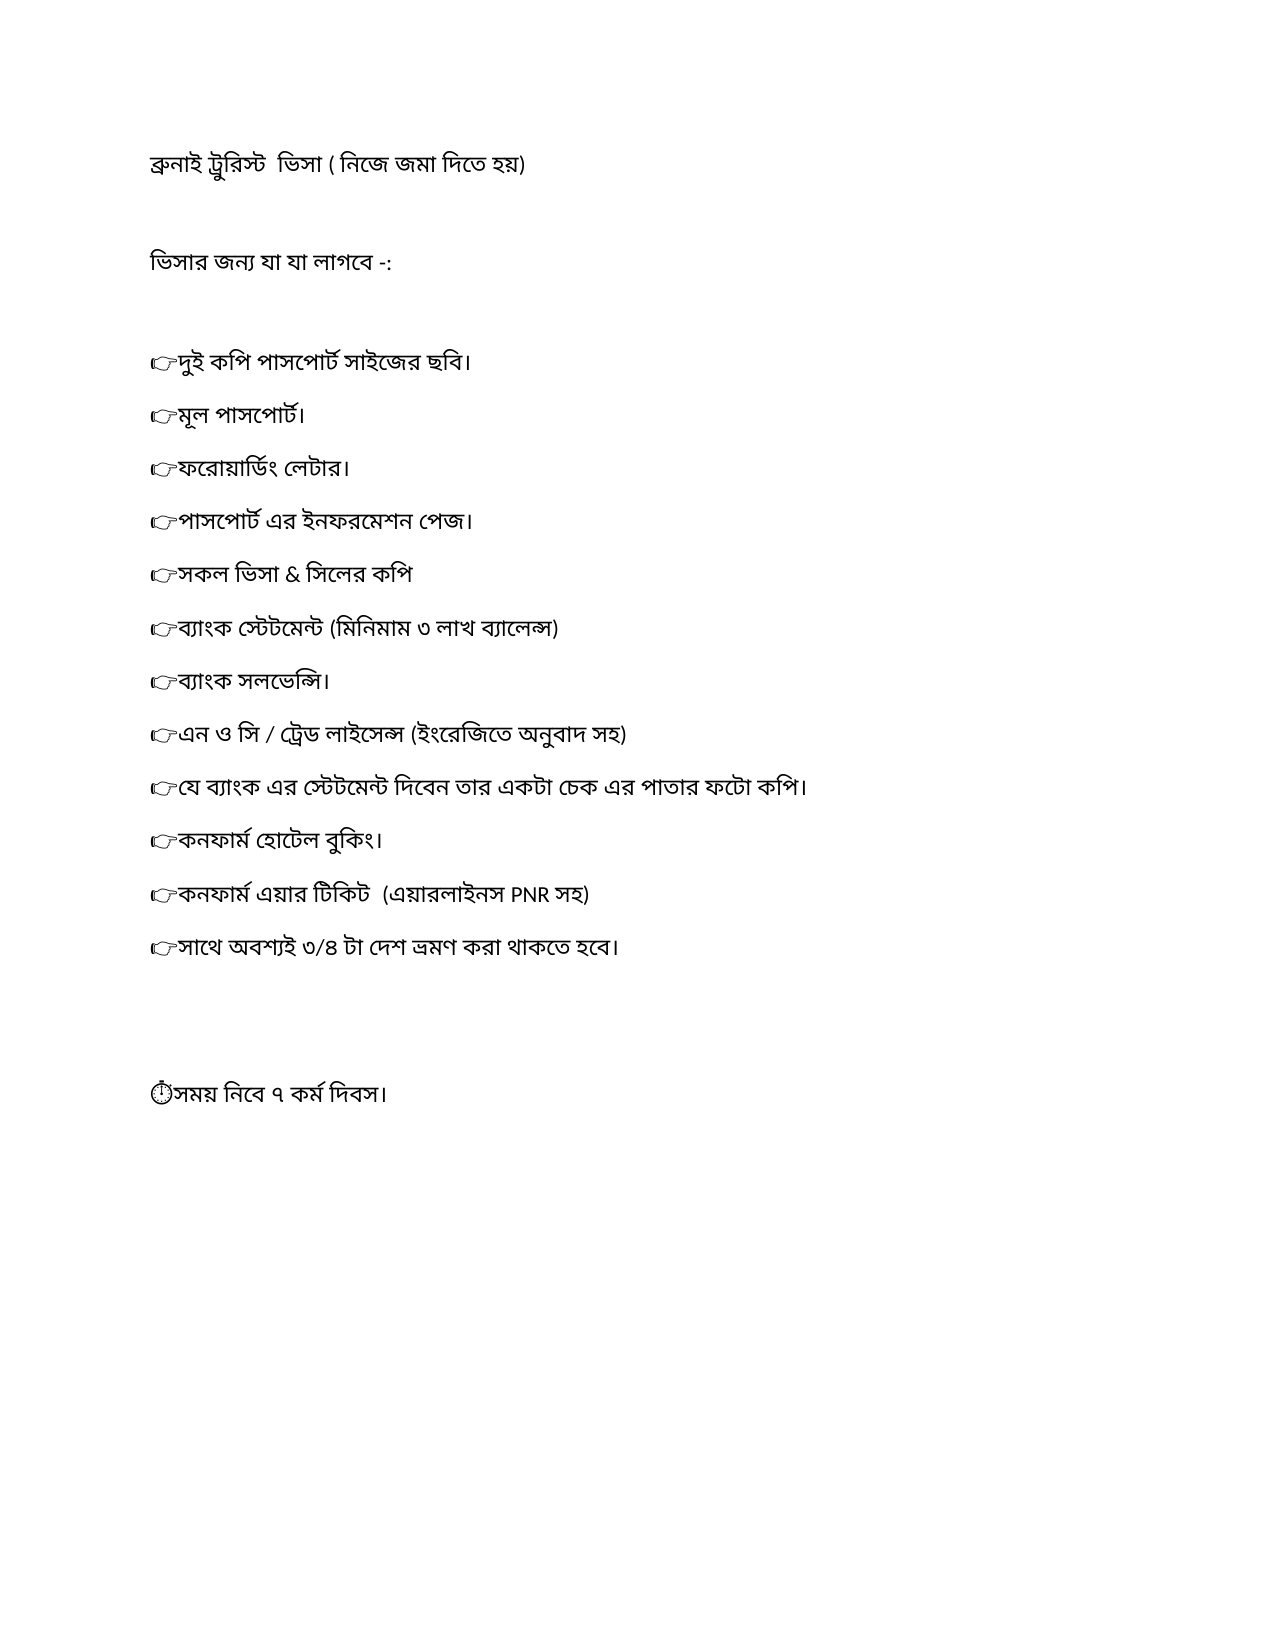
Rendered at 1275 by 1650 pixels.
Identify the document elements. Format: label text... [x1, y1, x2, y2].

text 👉এন ও সি / ট্রেড লাইসেন্স (ইংরেজিতে অনুবাদ সহ) [150, 718, 1125, 752]
text ব্রুনাই ট্রুরিস্ট ভিসা ( নিজে জমা দিতে হয়) [150, 150, 1125, 182]
text 👉কনফার্ম এয়ার টিকিট (এয়ারলাইনস PNR সহ) [150, 878, 1125, 912]
text 👉মূল পাসপোর্ট। [150, 399, 1125, 432]
text 👉সকল ভিসা & সিলের কপি [150, 558, 1125, 592]
text 👉কনফার্ম হোটেল বুকিং। [150, 824, 1125, 858]
text ভিসার জন্য যা যা লাগবে -: [150, 248, 1125, 279]
text 👉ফরোয়ার্ডিং লেটার। [150, 452, 1125, 486]
text 👉ব্যাংক সলভেন্সি। [150, 665, 1125, 699]
text ⏱সময় নিবে ৭ কর্ম দিবস। [150, 1078, 1125, 1112]
text 👉পাসপোর্ট এর ইনফরমেশন পেজ। [150, 505, 1125, 539]
text 👉যে ব্যাংক এর স্টেটমেন্ট দিবেন তার একটা চেক এর পাতার ফটো কপি। [150, 771, 1125, 805]
text 👉দুই কপি পাসপোর্ট সাইজের ছবি। [150, 345, 1125, 379]
text 👉ব্যাংক স্টেটমেন্ট (মিনিমাম ৩ লাখ ব্যালেন্স) [150, 612, 1125, 645]
text 👉সাথে অবশ্যই ৩/৪ টা দেশ ভ্রমণ করা থাকতে হবে। [150, 931, 1125, 965]
